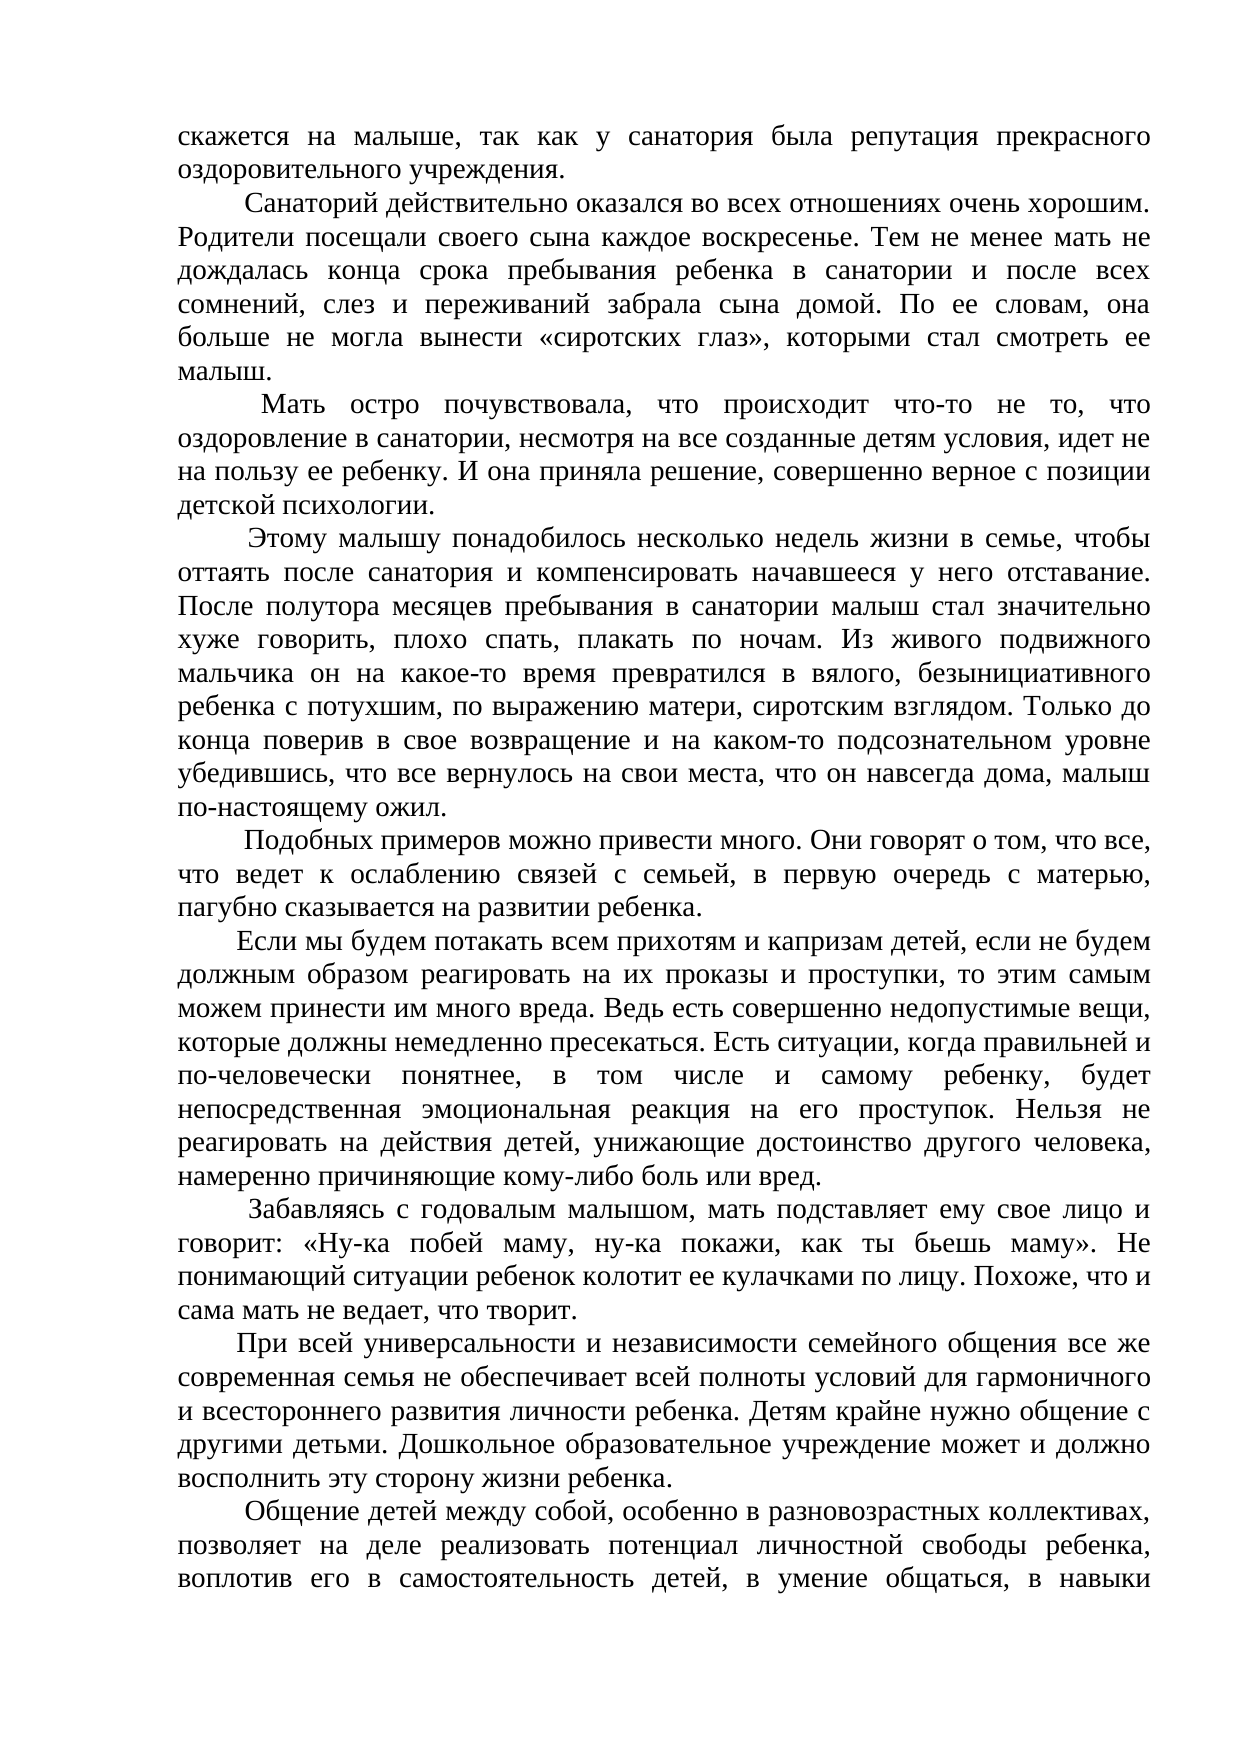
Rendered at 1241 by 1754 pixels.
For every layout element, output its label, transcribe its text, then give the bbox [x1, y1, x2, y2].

text Мать остро почувствовала, что происходит что-то не то, что оздоровление в санатории, несмотря на все созданные детям условия, идет не на пользу ее ребенку. И она приняла решение, совершенно верное с позиции детской психологии. [177, 386, 1152, 521]
text Забавляясь с годовалым малышом, мать подставляет ему свое лицо и говорит: «Ну-ка побей маму, ну-ка покажи, как ты бьешь маму». Не понимающий ситуации ребенок колотит ее кулачками по лицу. Похоже, что и сама мать не ведает, что творит. [177, 1191, 1152, 1326]
text Если мы будем потакать всем прихотям и капризам детей, если не будем должным образом реагировать на их проказы и проступки, то этим самым можем принести им много вреда. Ведь есть совершенно недопустимые вещи, которые должны немедленно пресекаться. Есть ситуации, когда правильней и по-человечески понятнее, в том числе и самому ребенку, будет непосредственная эмоциональная реакция на его проступок. Нельзя не реагировать на действия детей, унижающие достоинство другого человека, намеренно причиняющие кому-либо боль или вред. [177, 923, 1152, 1191]
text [177, 118, 1152, 185]
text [177, 1493, 1152, 1594]
text Этому малышу понадобилось несколько недель жизни в семье, чтобы оттаять после санатория и компенсировать начавшееся у него отставание. После полутора месяцев пребывания в санатории малыш стал значительно хуже говорить, плохо спать, плакать по ночам. Из живого подвижного мальчика он на какое-то время превратился в вялого, безынициативного ребенка с потухшим, по выражению матери, сиротским взглядом. Только до конца поверив в свое возвращение и на каком-то подсознательном уровне убедившись, что все вернулось на свои места, что он навсегда дома, малыш по-настоящему ожил. [177, 521, 1152, 822]
text При всей универсальности и независимости семейного общения все же современная семья не обеспечивает всей полноты условий для гармоничного и всестороннего развития личности ребенка. Детям крайне нужно общение с другими детьми. Дошкольное образовательное учреждение может и должно восполнить эту сторону жизни ребенка. [177, 1326, 1152, 1493]
text Подобных примеров можно привести много. Они говорят о том, что все, что ведет к ослаблению связей с семьей, в первую очередь с матерью, пагубно сказывается на развитии ребенка. [177, 822, 1152, 923]
text Санаторий действительно оказался во всех отношениях очень хорошим. Родители посещали своего сына каждое воскресенье. Тем не менее мать не дождалась конца срока пребывания ребенка в санатории и после всех сомнений, слез и переживаний забрала сына домой. По ее словам, она больше не могла вынести «сиротских глаз», которыми стал смотреть ее малыш. [177, 185, 1152, 386]
